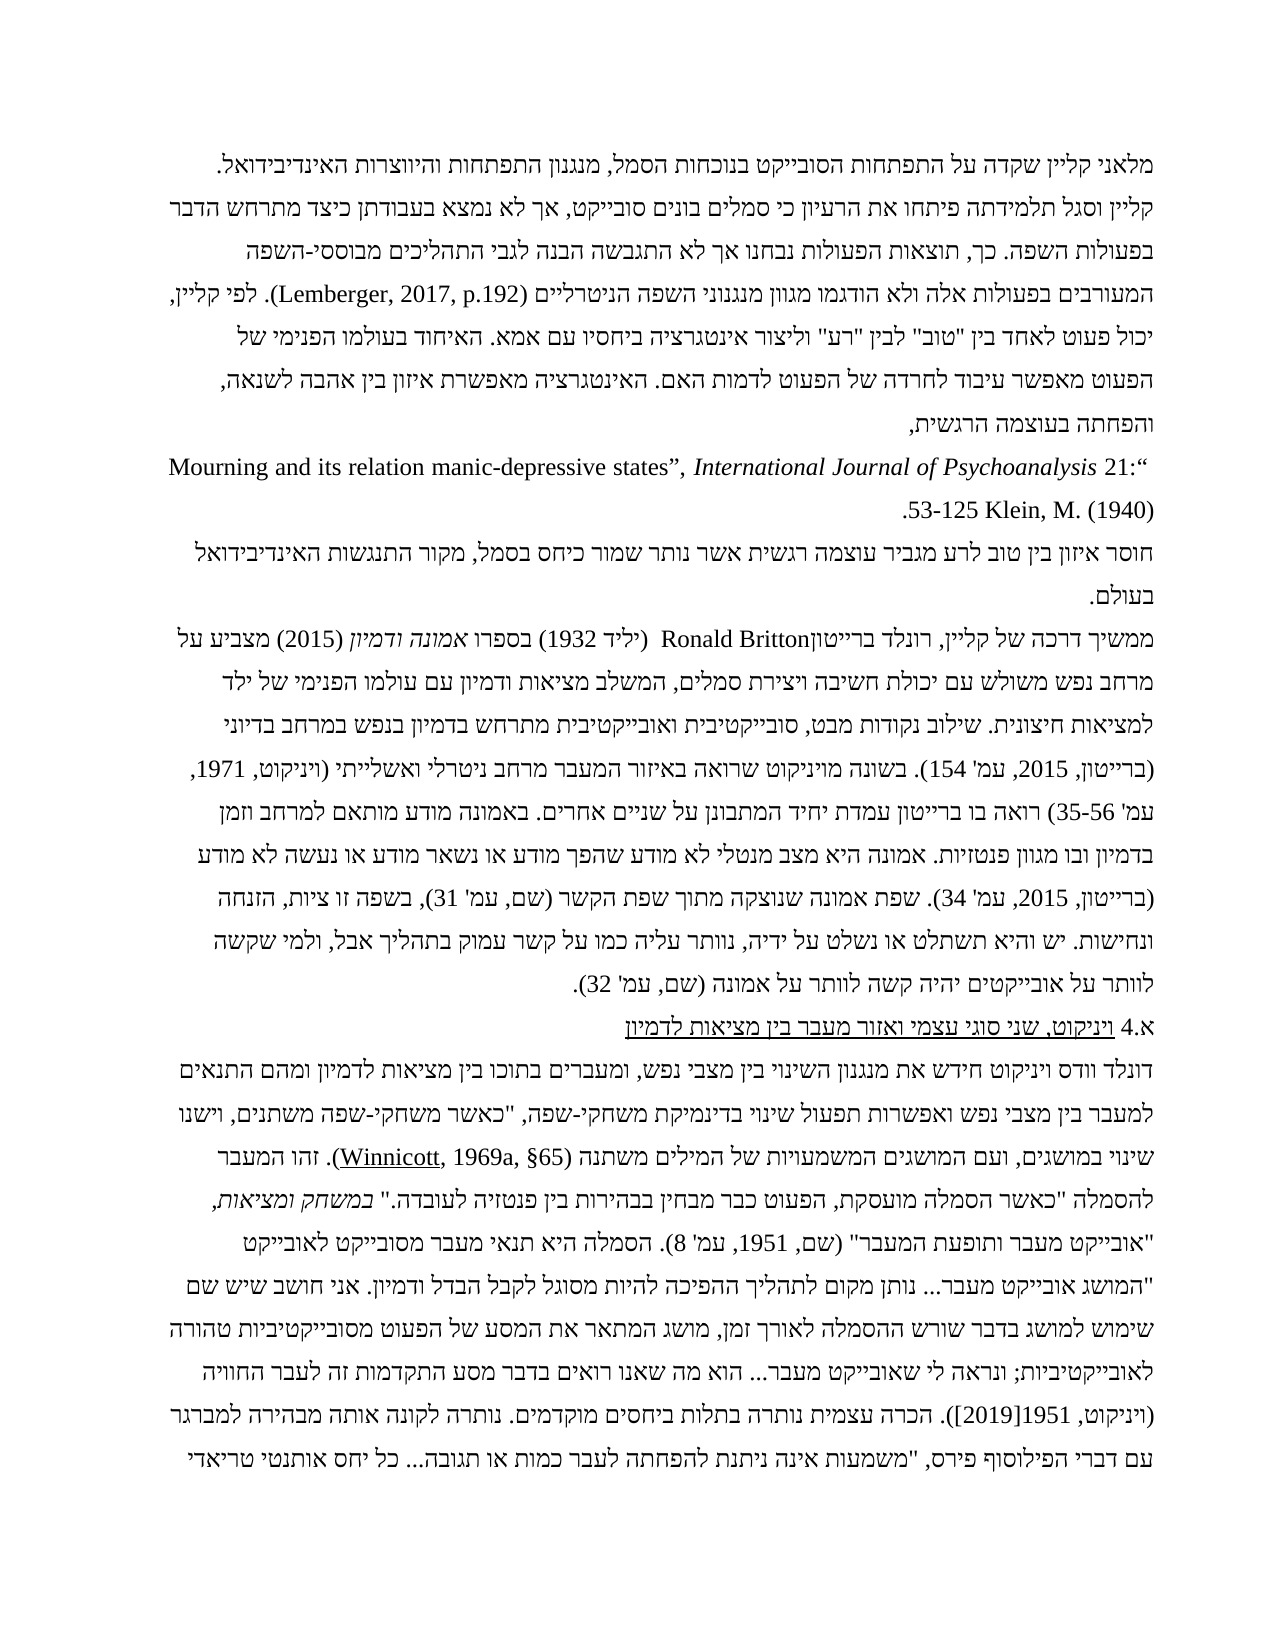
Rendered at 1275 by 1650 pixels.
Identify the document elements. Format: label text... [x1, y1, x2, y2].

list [168, 1056, 1154, 1472]
list ממשיך דרכה של קליין, רונלד ברייטוןRonald Britton (יליד 1932) בספרו אמונה ודמיון (2015) מצביע על מרחב נפש משולש עם יכולת חשיבה ויצירת סמלים, המשלב מציאות ודמיון עם עולמו הפנימי של ילד למציאות חיצונית. שילוב נקודות מבט, סובייקטיבית ואובייקטיבית מתרחש בדמיון בנפש במרחב בדיוני (ברייטון, 2015, עמ' 154). בשונה מויניקוט שרואה באיזור המעבר מרחב ניטרלי ואשלייתי (ויניקוט, 1971, עמ' 35-56) רואה בו ברייטון עמדת יחיד המתבונן על שניים אחרים. באמונה מודע מותאם למרחב וזמן בדמיון ובו מגוון פנטזיות. אמונה היא מצב מנטלי לא מודע שהפך מודע או נשאר מודע או נעשה לא מודע (ברייטון, 2015, עמ' 34). שפת אמונה שנוצקה מתוך שפת הקשר (שם, עמ' 31), בשפה זו ציות, הזנחה ונחישות. יש והיא תשתלט או נשלט על ידיה, נוותר עליה כמו על קשר עמוק בתהליך אבל, ולמי שקשה לוותר על אובייקטים יהיה קשה לוותר על אמונה (שם, עמ' 32). [168, 624, 1154, 998]
list חוסר איזון בין טוב לרע מגביר עוצמה רגשית אשר נותר שמור כיחס בסמל, מקור התנגשות האינדיבידואל בעולם. [168, 538, 1154, 610]
list מלאני קליין שקדה על התפתחות הסובייקט בנוכחות הסמל, מנגנון התפתחות והיווצרות האינדיבידואל. קליין וסגל תלמידתה פיתחו את הרעיון כי סמלים בונים סובייקט, אך לא נמצא בעבודתן כיצד מתרחש הדבר בפעולות השפה. כך, תוצאות הפעולות נבחנו אך לא התגבשה הבנה לגבי התהליכים מבוססי-השפה המעורבים בפעולות אלה ולא הודגמו מגוון מנגנוני השפה הניטרליים (Lemberger, 2017, p.192). לפי קליין, יכול פעוט לאחד בין ''טוב" לבין ''רע" וליצור אינטגרציה ביחסיו עם אמא. האיחוד בעולמו הפנימי של הפעוט מאפשר עיבוד לחרדה של הפעוט לדמות האם. האינטגרציה מאפשרת איזון בין אהבה לשנאה, והפחתה בעוצמה הרגשית, [168, 150, 1154, 437]
list “Mourning and its relation manic-depressive states”, International Journal of Psychoanalysis 21: 53-125 Klein, M. (1940). [168, 452, 1154, 524]
list א.4 ויניקוט, שני סוגי עצמי ואזור מעבר בין מציאות לדמיון [168, 1012, 1154, 1041]
